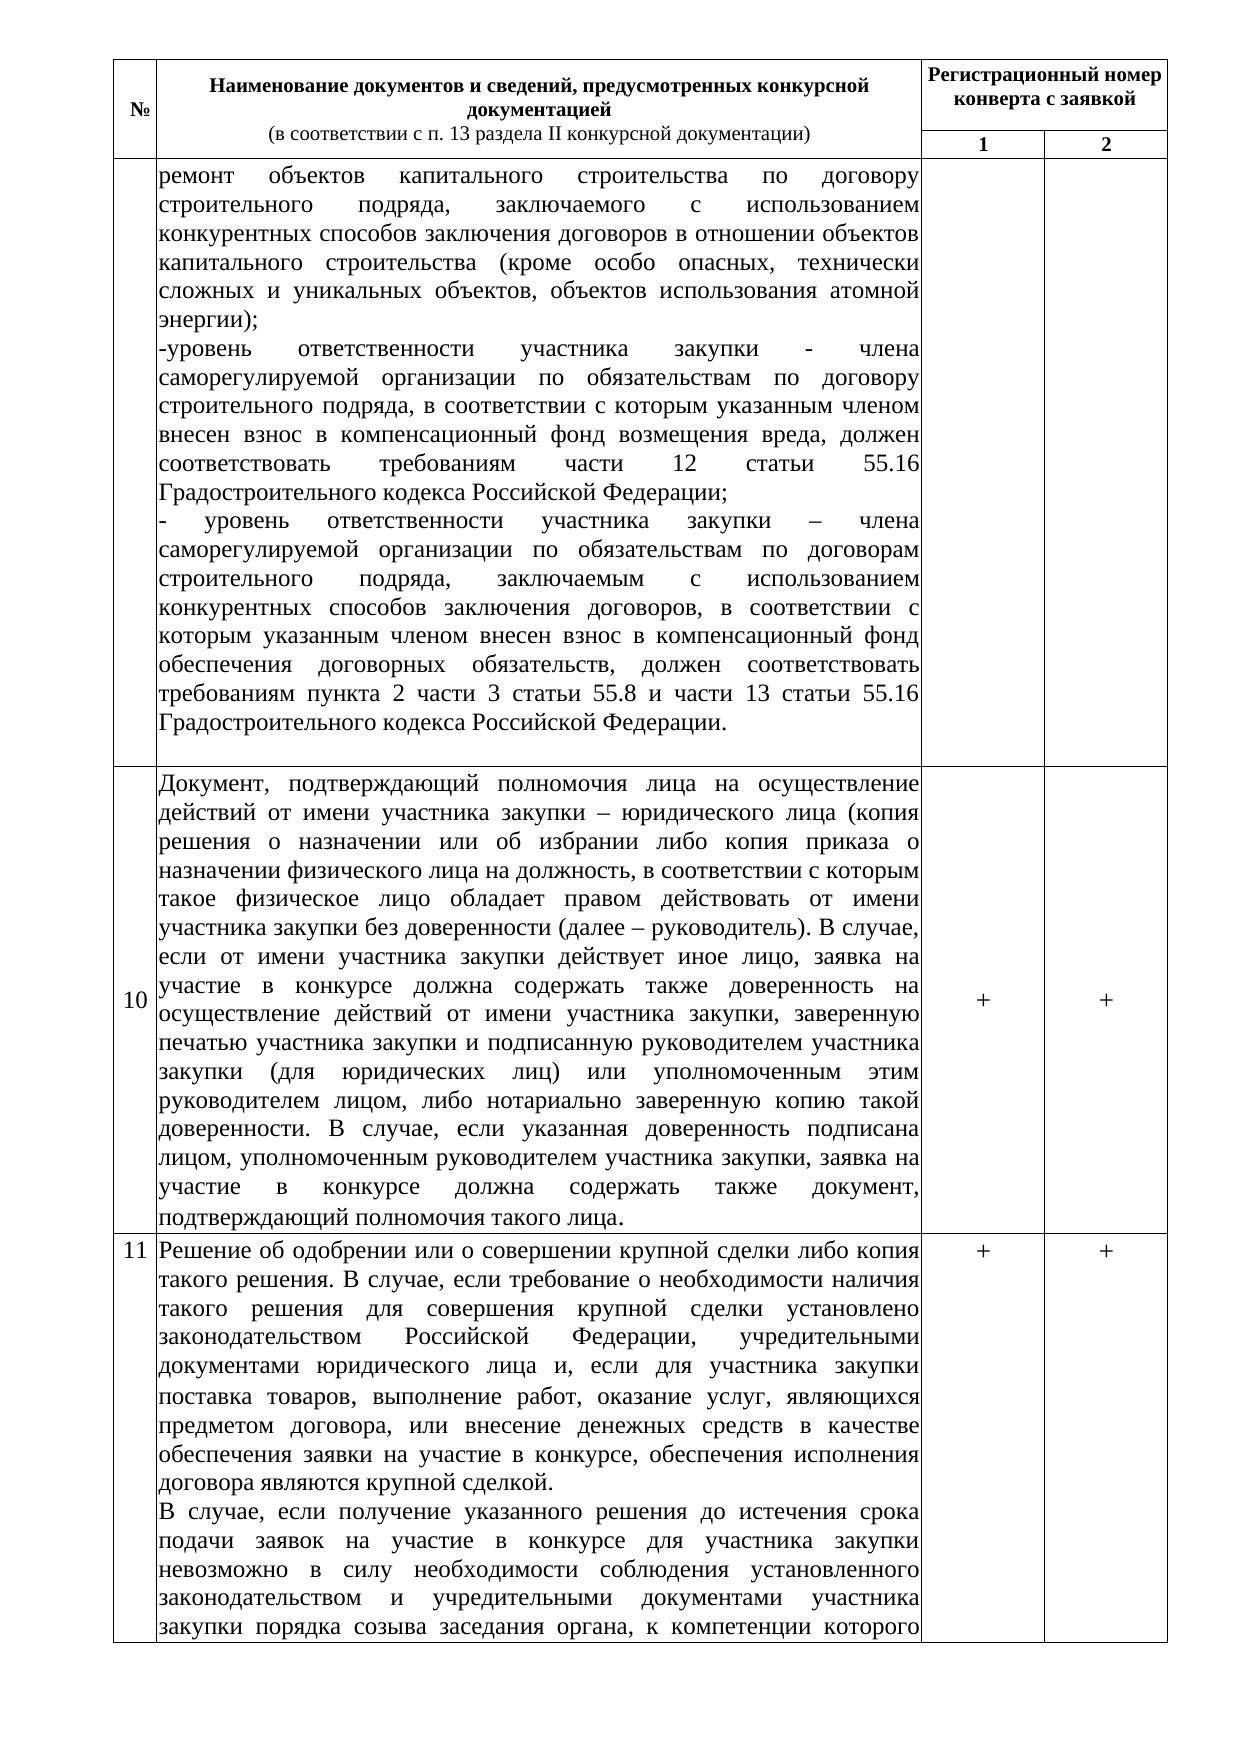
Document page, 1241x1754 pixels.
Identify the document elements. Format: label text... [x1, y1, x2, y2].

table_cell 1 [922, 131, 1044, 158]
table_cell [157, 159, 921, 766]
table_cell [157, 1234, 921, 1642]
table_cell 10 [114, 767, 156, 1232]
table_cell + [922, 159, 1044, 766]
table_header № [114, 60, 156, 158]
table_cell + [922, 1234, 1044, 1642]
table_cell 2 [1045, 131, 1167, 158]
table_cell + [1045, 1234, 1167, 1642]
table_cell + [922, 767, 1044, 1232]
table_cell 9 [114, 159, 156, 766]
table_cell 11 [114, 1234, 156, 1642]
table_cell + [1045, 767, 1167, 1232]
table_header Наименование документов и сведений, предусмотренных конкурсной документацией (в соответствии с п. 13 раздела II конкурсной документации) [157, 60, 921, 158]
table_cell Документ, подтверждающий полномочия лица на осуществление действий от имени участника закупки – юридического лица (копия решения о назначении или об избрании либо копия приказа о назначении физического лица на должность, в соответствии с которым такое физическое лицо обладает правом действовать от имени участника закупки без доверенности (далее – руководитель). В случае, если от имени участника закупки действует иное лицо, заявка на участие в конкурсе должна содержать также доверенность на осуществление действий от имени участника закупки, заверенную печатью участника закупки и подписанную руководителем участника закупки (для юридических лиц) или уполномоченным этим руководителем лицом, либо нотариально заверенную копию такой доверенности. В случае, если указанная доверенность подписана лицом, уполномоченным руководителем участника закупки, заявка на участие в конкурсе должна содержать также документ, подтверждающий полномочия такого лица. [157, 767, 921, 1232]
table_header Регистрационный номер конверта с заявкой [922, 60, 1167, 130]
table_cell + [1045, 159, 1167, 766]
